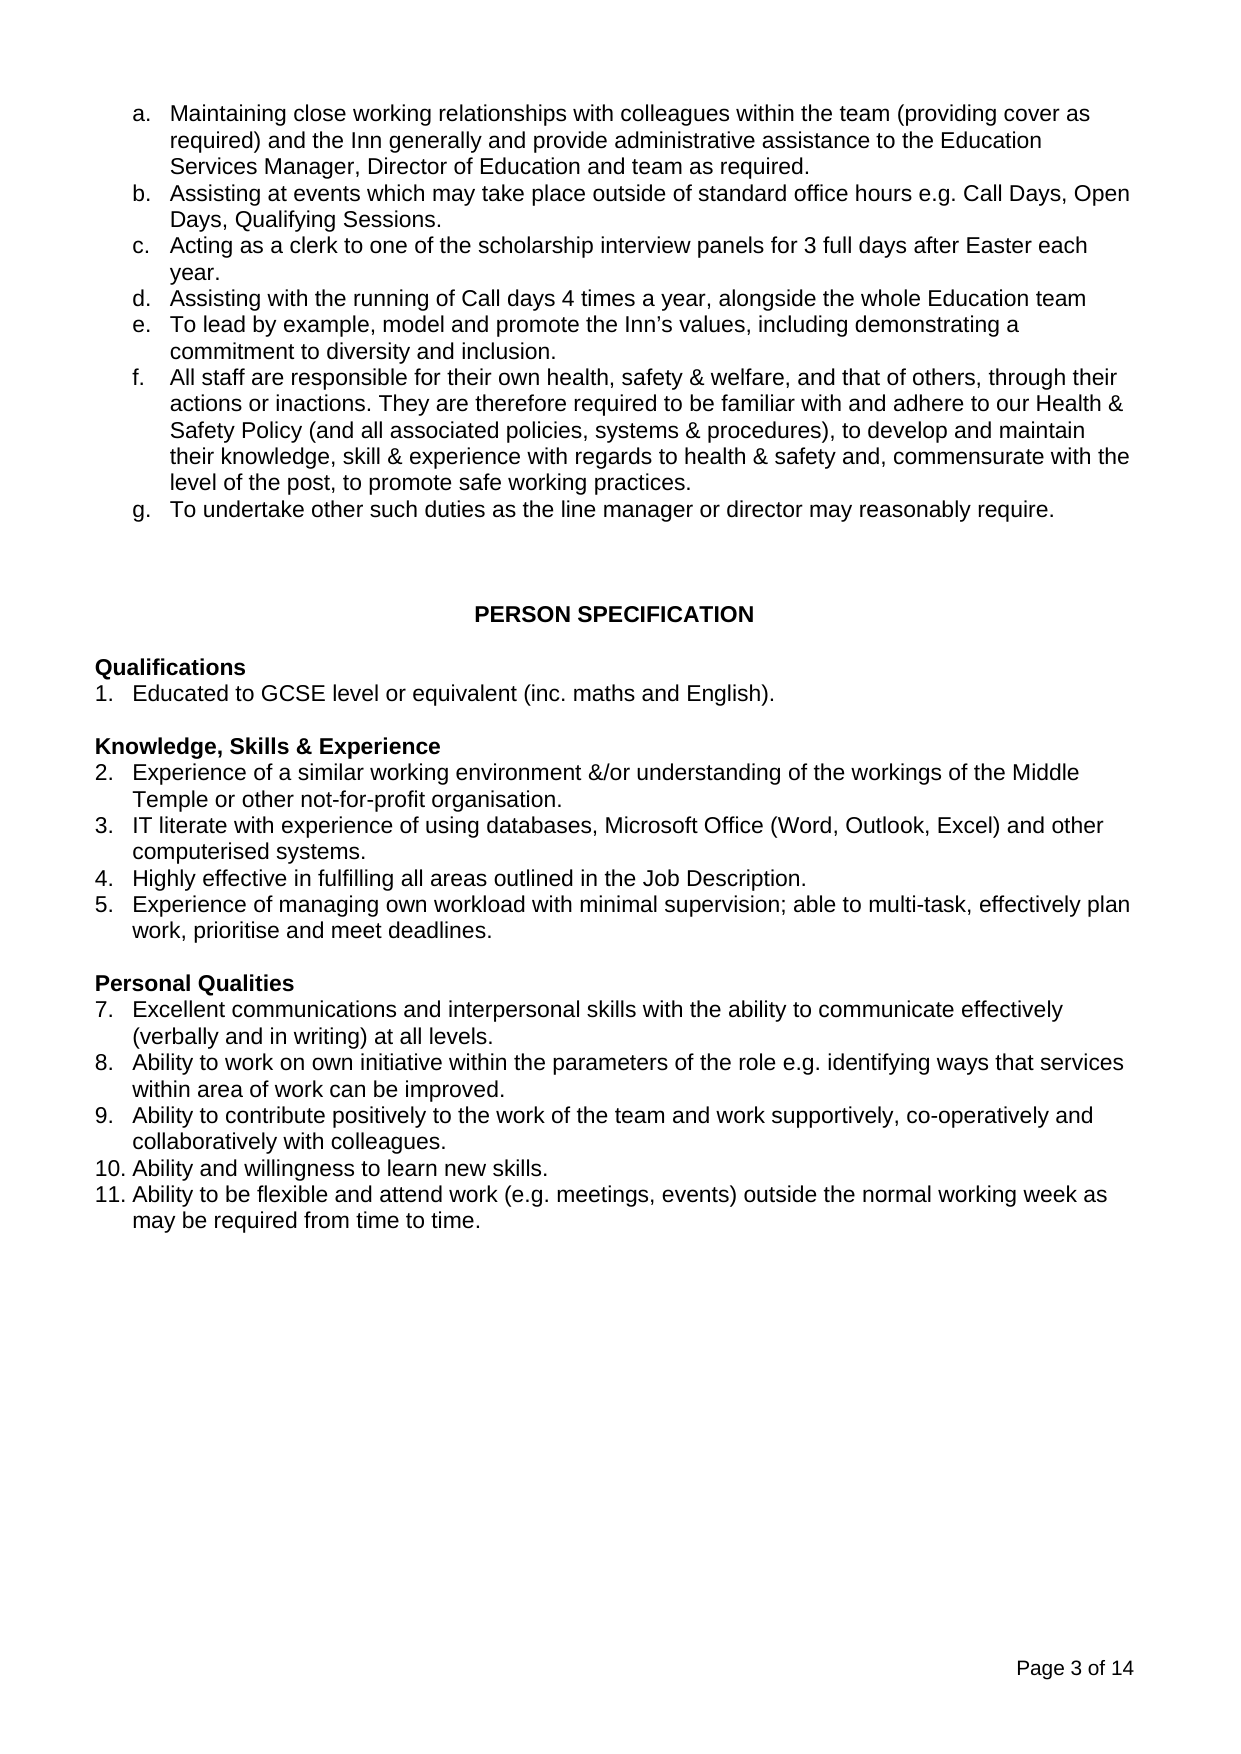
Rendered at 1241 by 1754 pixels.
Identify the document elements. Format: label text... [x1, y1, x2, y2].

list Excellent communications and interpersonal skills with the ability to communicate effectively (verbally and in writing) at all levels. [94, 996, 1134, 1049]
list Maintaining close working relationships with colleagues within the team (providing cover as required) and the Inn generally and provide administrative assistance to the Education Services Manager, Director of Education and team as required. [132, 100, 1134, 179]
list Assisting at events which may take place outside of standard office hours e.g. Call Days, Open Days, Qualifying Sessions. [132, 179, 1134, 232]
list IT literate with experience of using databases, Microsoft Office (Word, Outlook, Excel) and other computerised systems. [94, 812, 1134, 865]
list Ability to be flexible and attend work (e.g. meetings, events) outside the normal working week as may be required from time to time. [94, 1181, 1134, 1234]
text Personal Qualities [94, 970, 1134, 996]
list Ability to contribute positively to the work of the team and work supportively, co-operatively and collaboratively with colleagues. [94, 1102, 1134, 1154]
text Qualifications [94, 654, 1134, 680]
list Experience of managing own workload with minimal supervision; able to multi-task, effectively plan work, prioritise and meet deadlines. [94, 891, 1134, 944]
list Experience of a similar working environment &/or understanding of the workings of the Middle Temple or other not-for-profit organisation. [94, 759, 1134, 812]
list Ability to work on own initiative within the parameters of the role e.g. identifying ways that services within area of work can be improved. [94, 1049, 1134, 1102]
list Acting as a clerk to one of the scholarship interview panels for 3 full days after Easter each year. [132, 232, 1134, 285]
list To lead by example, model and promote the Inn’s values, including demonstrating a commitment to diversity and inclusion. [132, 311, 1134, 364]
text Knowledge, Skills & Experience [94, 733, 1134, 759]
list Ability and willingness to learn new skills. [94, 1154, 1134, 1181]
list Educated to GCSE level or equivalent (inc. maths and English). [94, 680, 1134, 707]
list Assisting with the running of Call days 4 times a year, alongside the whole Education team [132, 285, 1134, 311]
text PERSON SPECIFICATION [94, 601, 1134, 627]
list All staff are responsible for their own health, safety & welfare, and that of others, through their actions or inactions. They are therefore required to be familiar with and adhere to our Health & Safety Policy (and all associated policies, systems & procedures), to develop and maintain their knowledge, skill & experience with regards to health & safety and, commensurate with the level of the post, to promote safe working practices. [132, 364, 1134, 496]
list Highly effective in fulfilling all areas outlined in the Job Description. [94, 865, 1134, 891]
list To undertake other such duties as the line manager or director may reasonably require. [132, 496, 1134, 522]
